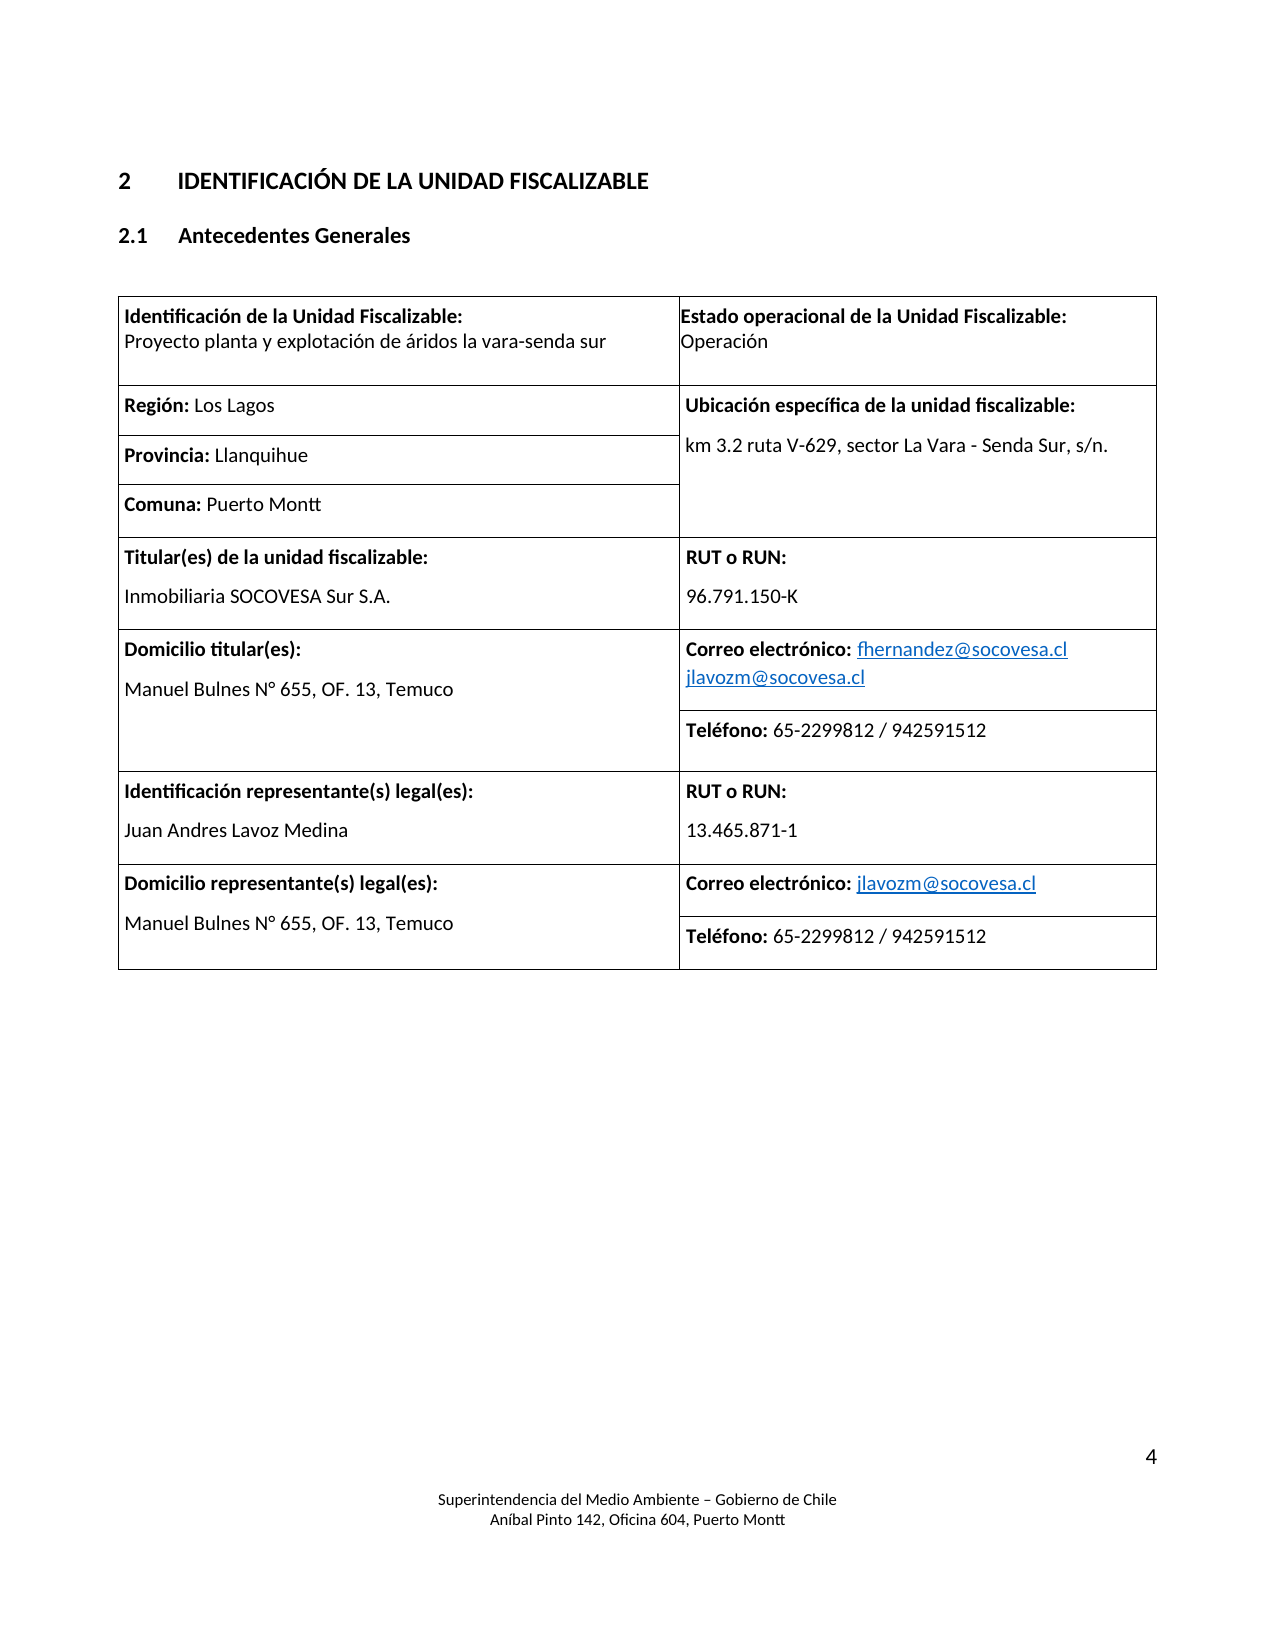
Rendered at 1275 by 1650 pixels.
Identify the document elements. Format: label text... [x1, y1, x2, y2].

table_header Identificación de la Unidad Fiscalizable: Proyecto planta y explotación de áridos la vara-senda sur [119, 297, 679, 385]
table_cell Titular(es) de la unidad fiscalizable: Inmobiliaria SOCOVESA Sur S.A. [119, 538, 679, 629]
table_cell RUT o RUN: 96.791.150-K [680, 538, 1156, 629]
table_cell Ubicación específica de la unidad fiscalizable: km 3.2 ruta V-629, sector La Vara - Senda Sur, s/n. [680, 386, 1156, 537]
table_cell Domicilio representante(s) legal(es): Manuel Bulnes N° 655, OF. 13, Temuco [119, 865, 679, 969]
table_cell Correo electrónico: fhernandez@socovesa.cl jlavozm@socovesa.cl [680, 630, 1156, 710]
table_header Estado operacional de la Unidad Fiscalizable: Operación [680, 297, 1156, 385]
subtitle Antecedentes Generales [118, 221, 1157, 249]
table_cell Identificación representante(s) legal(es): Juan Andres Lavoz Medina [119, 772, 679, 863]
table_cell Correo electrónico: jlavozm@socovesa.cl [680, 865, 1156, 916]
table_cell RUT o RUN: 13.465.871-1 [680, 772, 1156, 863]
table_cell Comuna: Puerto Montt [119, 485, 679, 537]
table_cell Teléfono: 65-2299812 / 942591512 [680, 711, 1156, 771]
subtitle IDENTIFICACIÓN DE LA UNIDAD FISCALIZABLE [118, 165, 1157, 196]
table_cell Teléfono: 65-2299812 / 942591512 [680, 917, 1156, 969]
table_cell Domicilio titular(es): Manuel Bulnes N° 655, OF. 13, Temuco [119, 630, 679, 771]
table_cell Provincia: Llanquihue [119, 436, 679, 484]
table_cell Región: Los Lagos [119, 386, 679, 435]
